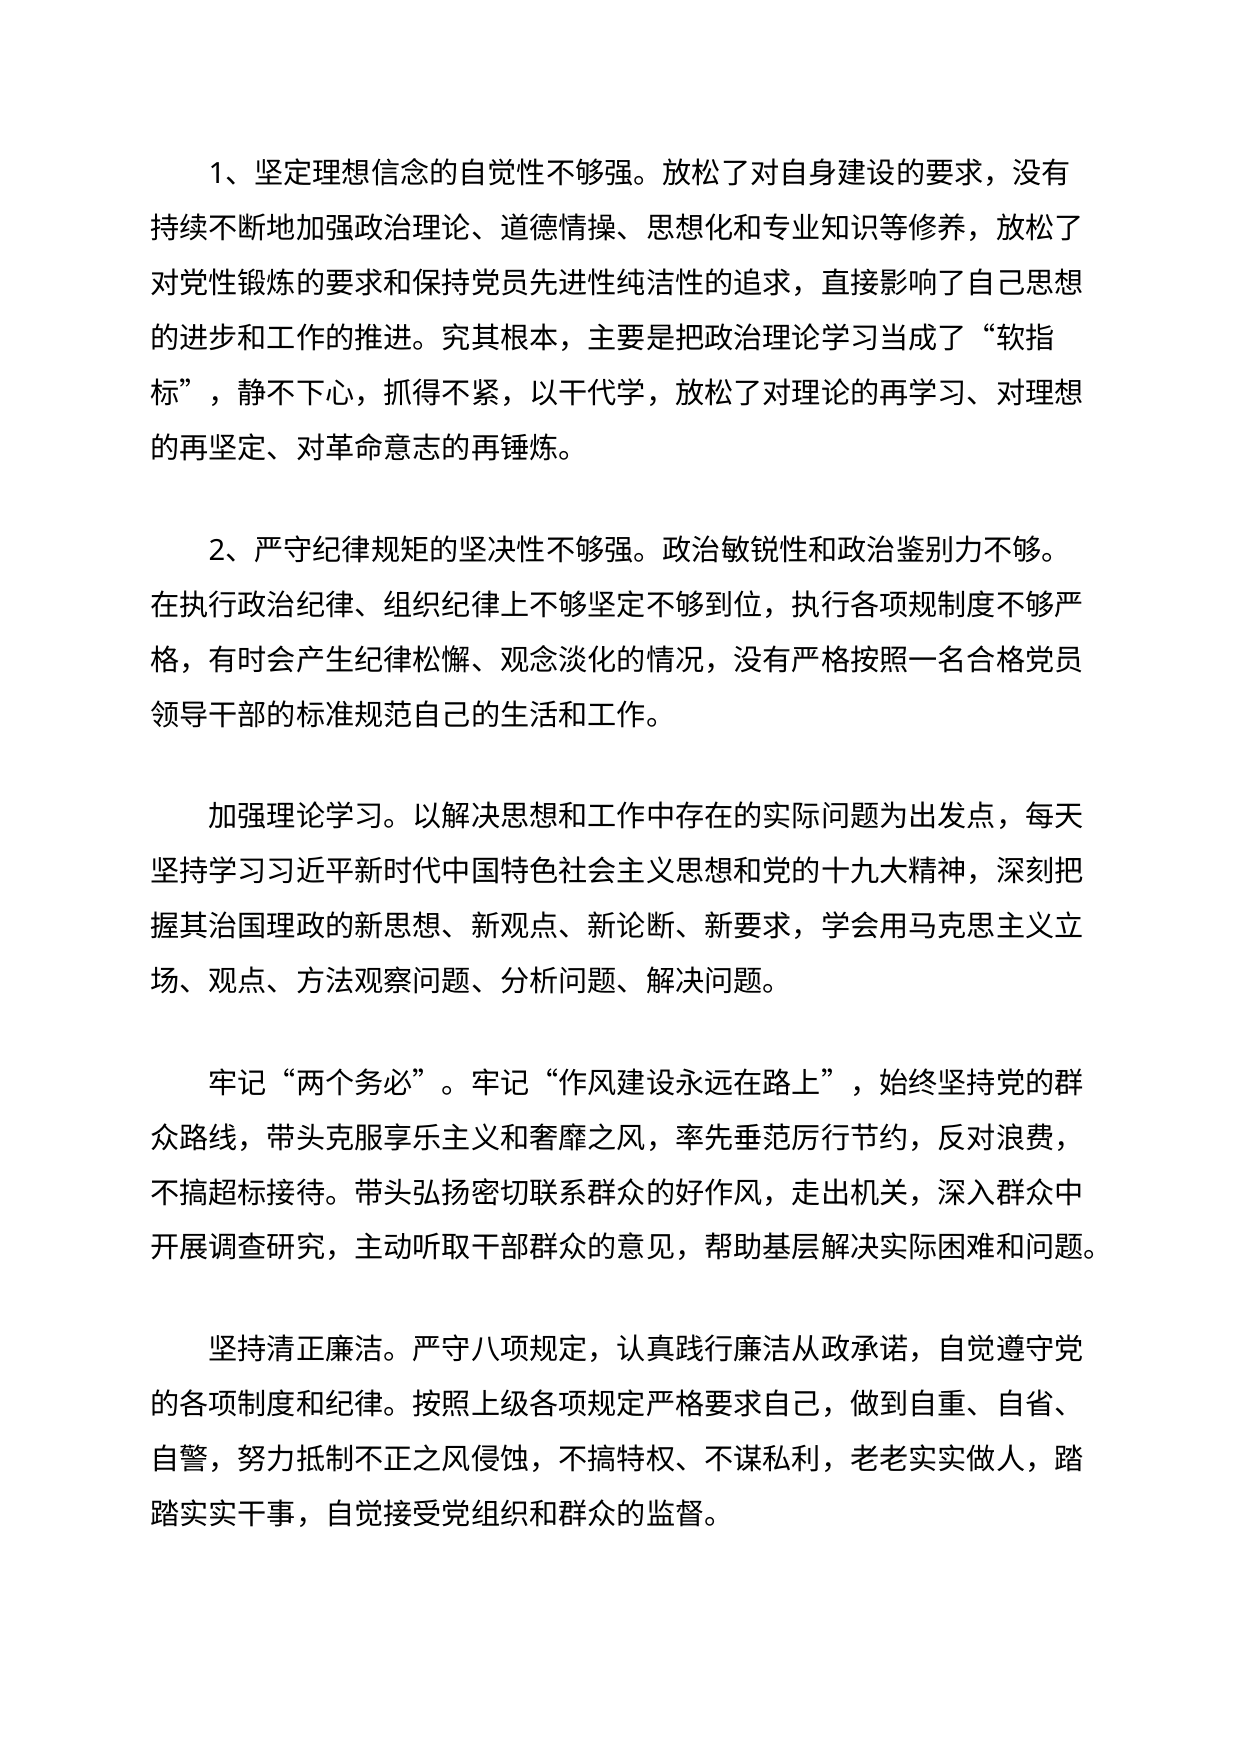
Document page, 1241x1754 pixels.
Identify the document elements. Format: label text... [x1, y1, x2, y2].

text 加强理论学习。以解决思想和工作中存在的实际问题为出发点，每天坚持学习习近平新时代中国特色社会主义思想和党的十九大精神，深刻把握其治国理政的新思想、新观点、新论断、新要求，学会用马克思主义立场、观点、方法观察问题、分析问题、解决问题。 [150, 793, 1090, 1000]
text 2、严守纪律规矩的坚决性不够强。政治敏锐性和政治鉴别力不够。在执行政治纪律、组织纪律上不够坚定不够到位，执行各项规制度不够严格，有时会产生纪律松懈、观念淡化的情况，没有严格按照一名合格党员领导干部的标准规范自己的生活和工作。 [150, 526, 1090, 733]
text 1、坚定理想信念的自觉性不够强。放松了对自身建设的要求，没有持续不断地加强政治理论、道德情操、思想化和专业知识等修养，放松了对党性锻炼的要求和保持党员先进性纯洁性的追求，直接影响了自己思想的进步和工作的推进。究其根本，主要是把政治理论学习当成了“软指标”，静不下心，抓得不紧，以干代学，放松了对理论的再学习、对理想的再坚定、对革命意志的再锤炼。 [150, 150, 1090, 467]
text 坚持清正廉洁。严守八项规定，认真践行廉洁从政承诺，自觉遵守党的各项制度和纪律。按照上级各项规定严格要求自己，做到自重、自省、自警，努力抵制不正之风侵蚀，不搞特权、不谋私利，老老实实做人，踏踏实实干事，自觉接受党组织和群众的监督。 [150, 1326, 1090, 1533]
text 牢记“两个务必”。牢记“作风建设永远在路上”，始终坚持党的群众路线，带头克服享乐主义和奢靡之风，率先垂范厉行节约，反对浪费，不搞超标接待。带头弘扬密切联系群众的好作风，走出机关，深入群众中开展调查研究，主动听取干部群众的意见，帮助基层解决实际困难和问题。 [150, 1059, 1090, 1266]
